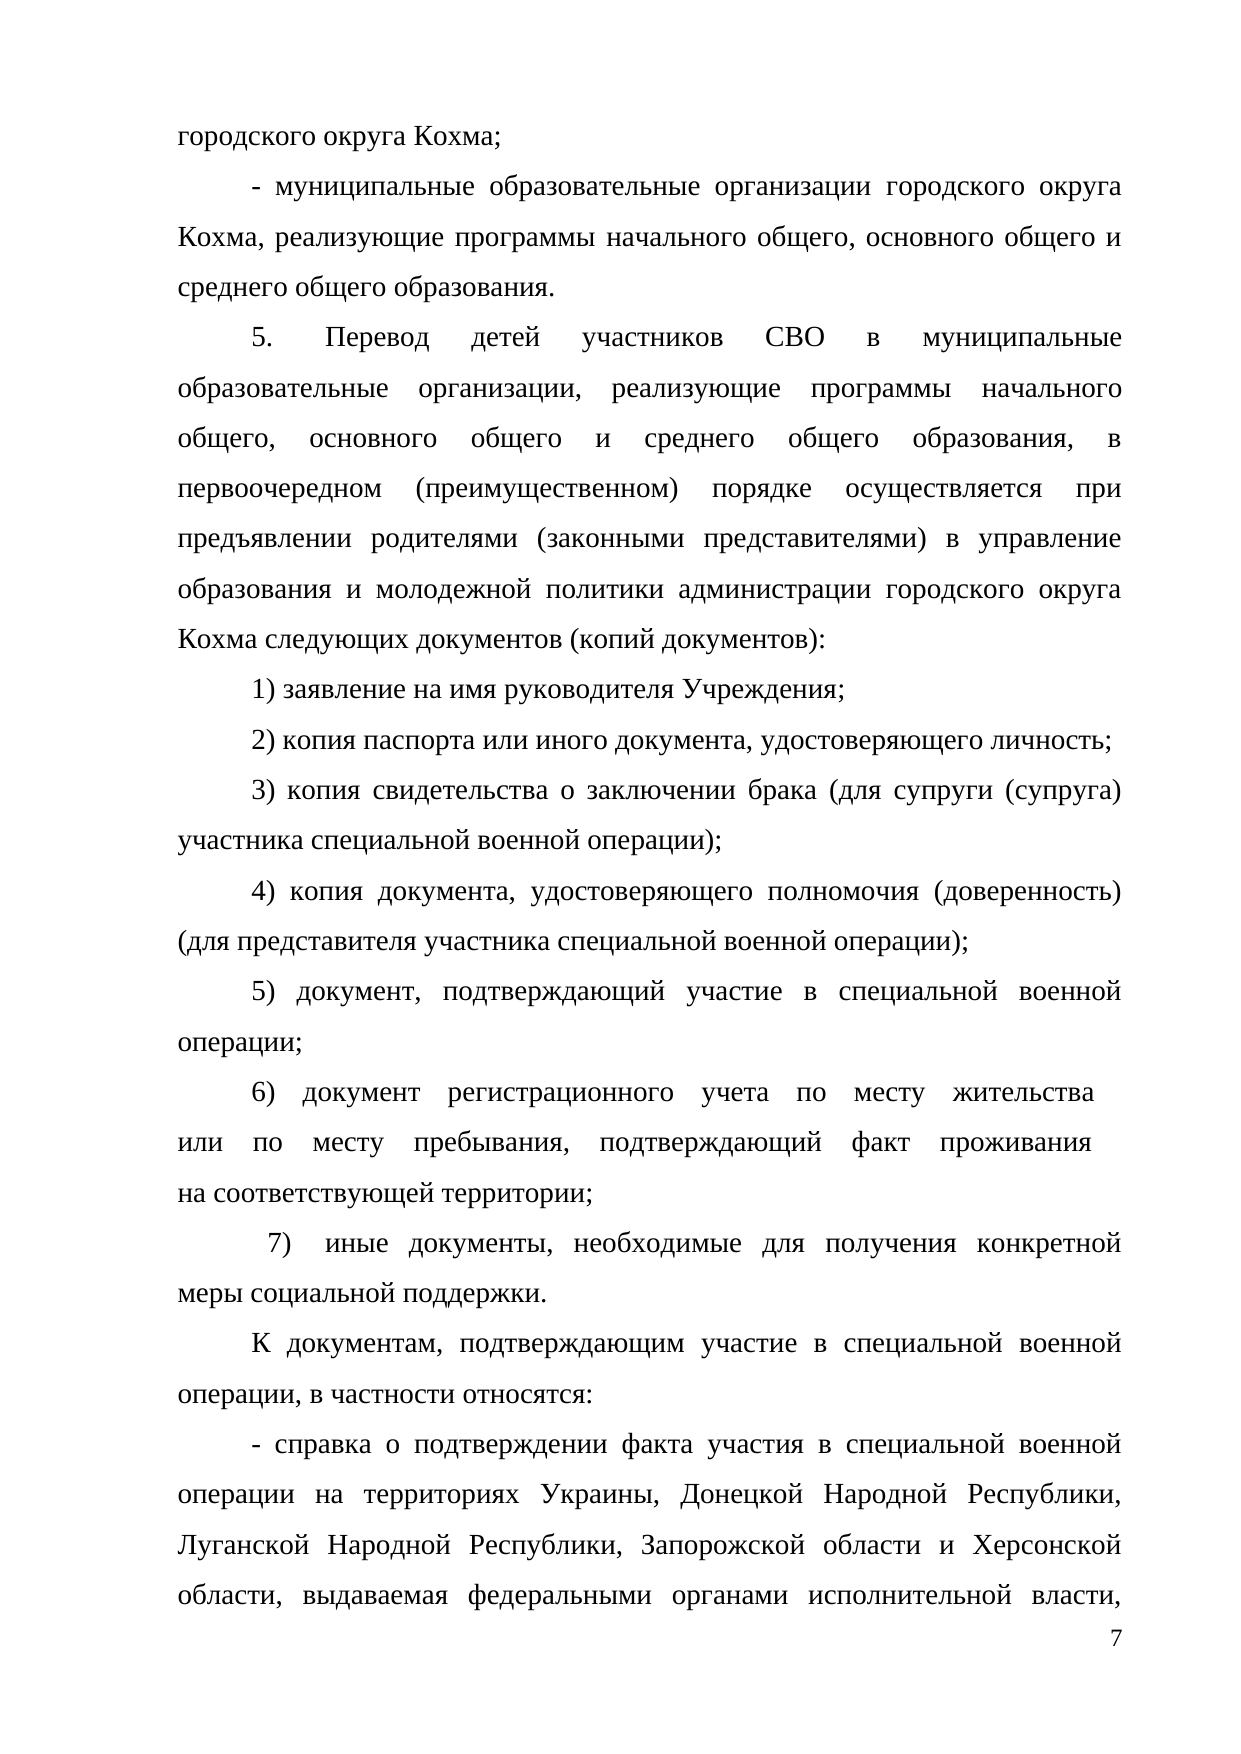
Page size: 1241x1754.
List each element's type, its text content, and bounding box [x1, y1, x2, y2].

list иные документы, необходимые для получения конкретной меры социальной поддержки. [177, 1225, 1122, 1309]
text 1) заявление на имя руководителя Учреждения; [251, 672, 1122, 705]
list 2) копия паспорта или иного документа, удостоверяющего личность; [251, 722, 1122, 755]
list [177, 1426, 1122, 1611]
list Перевод детей участников СВО в муниципальные образовательные организации, реализующие программы начального общего, основного общего и среднего общего образования, в первоочередном (преимущественном) порядке осуществляется при предъявлении родителями (законными представителями) в управление образования и молодежной политики администрации городского округа Кохма следующих документов (копий документов): [177, 319, 1122, 655]
list 5) документ, подтверждающий участие в специальной военной операции; [177, 973, 1122, 1057]
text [177, 118, 1122, 152]
text - муниципальные образовательные организации городского округа Кохма, реализующие программы начального общего, основного общего и среднего общего образования. [177, 168, 1122, 303]
list 6) документ регистрационного учета по месту жительства или по месту пребывания, подтверждающий факт проживания на соответствующей территории; [177, 1074, 1122, 1208]
list 4) копия документа, удостоверяющего полномочия (доверенность) (для представителя участника специальной военной операции); [177, 873, 1122, 957]
text К документам, подтверждающим участие в специальной военной операции, в частности относятся: [177, 1326, 1122, 1409]
list 3) копия свидетельства о заключении брака (для супруги (супруга) участника специальной военной операции); [177, 772, 1122, 856]
